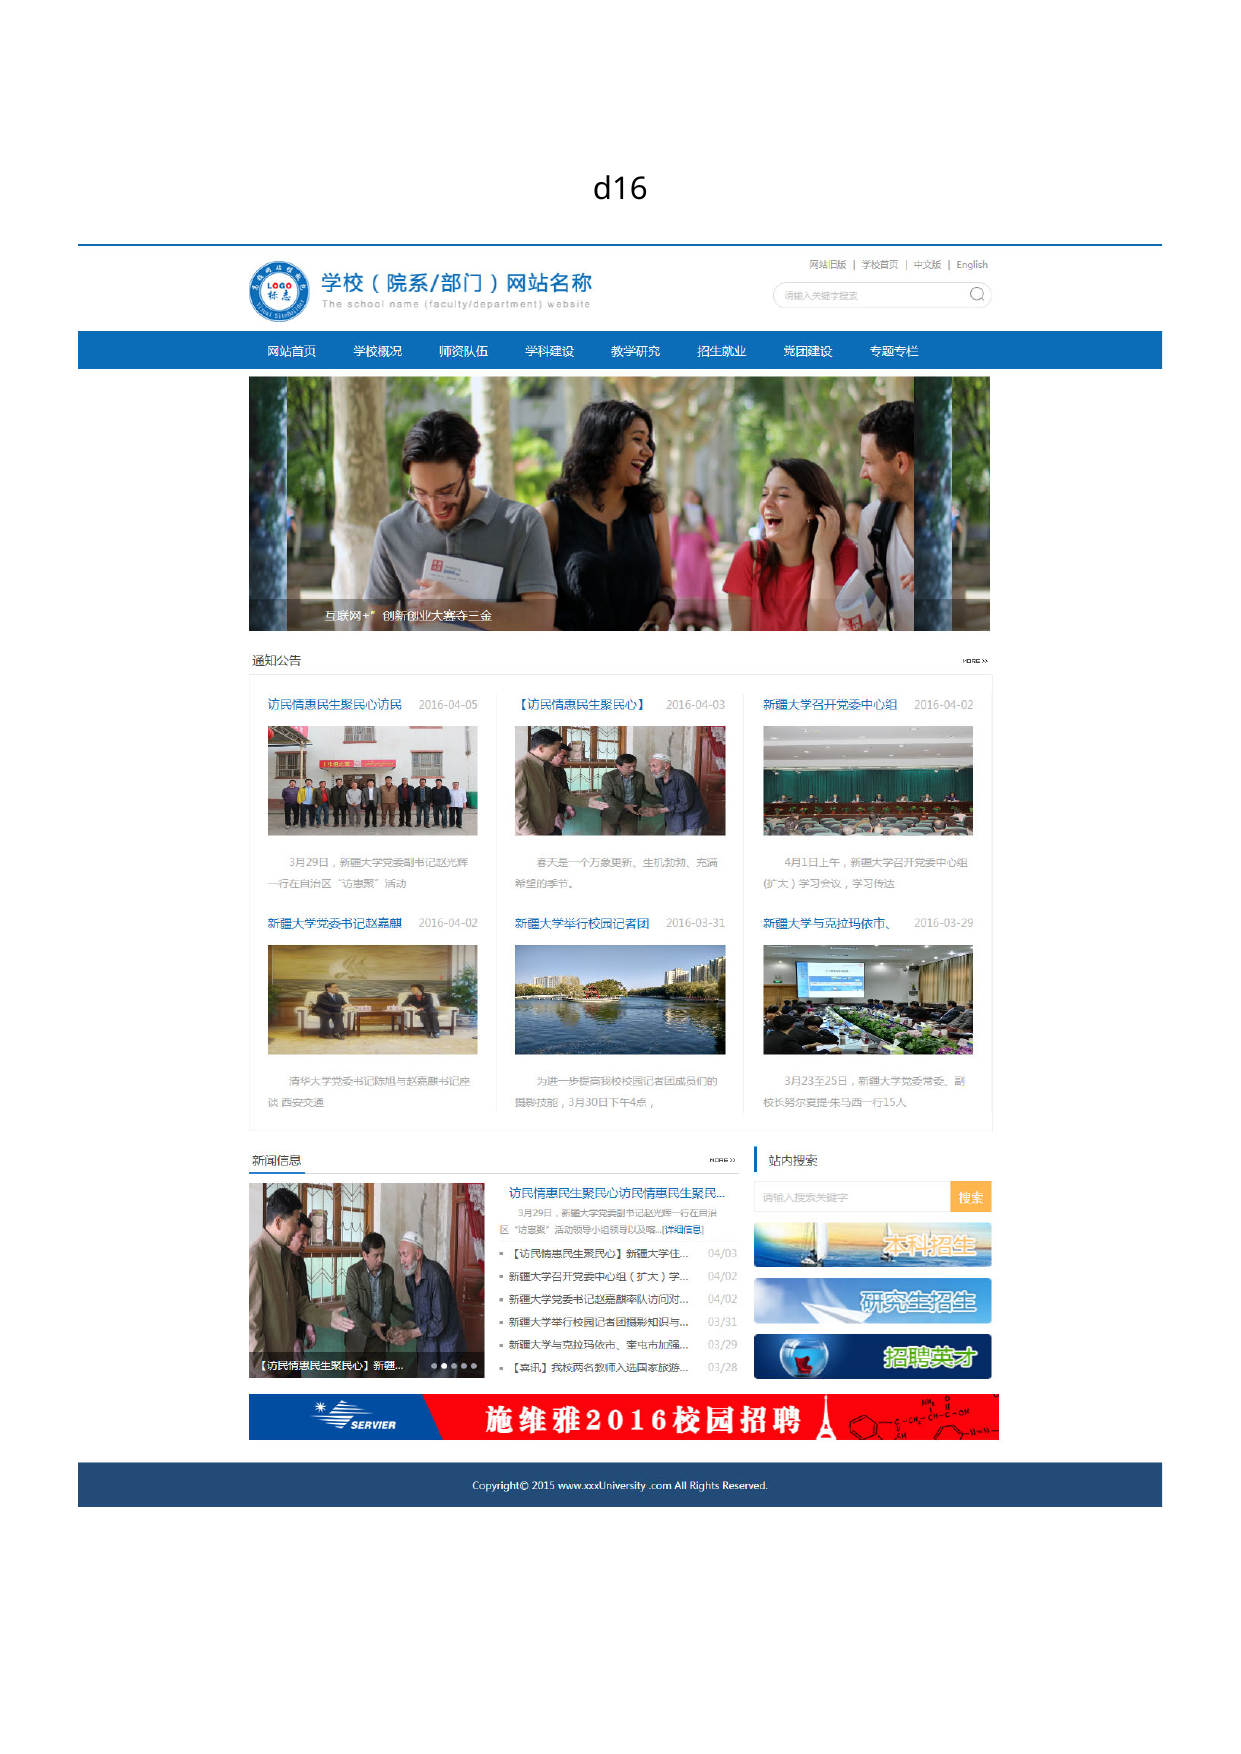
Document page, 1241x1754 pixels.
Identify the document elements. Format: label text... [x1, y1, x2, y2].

text d16 [59, 154, 1181, 219]
picture [78, 244, 1163, 1507]
